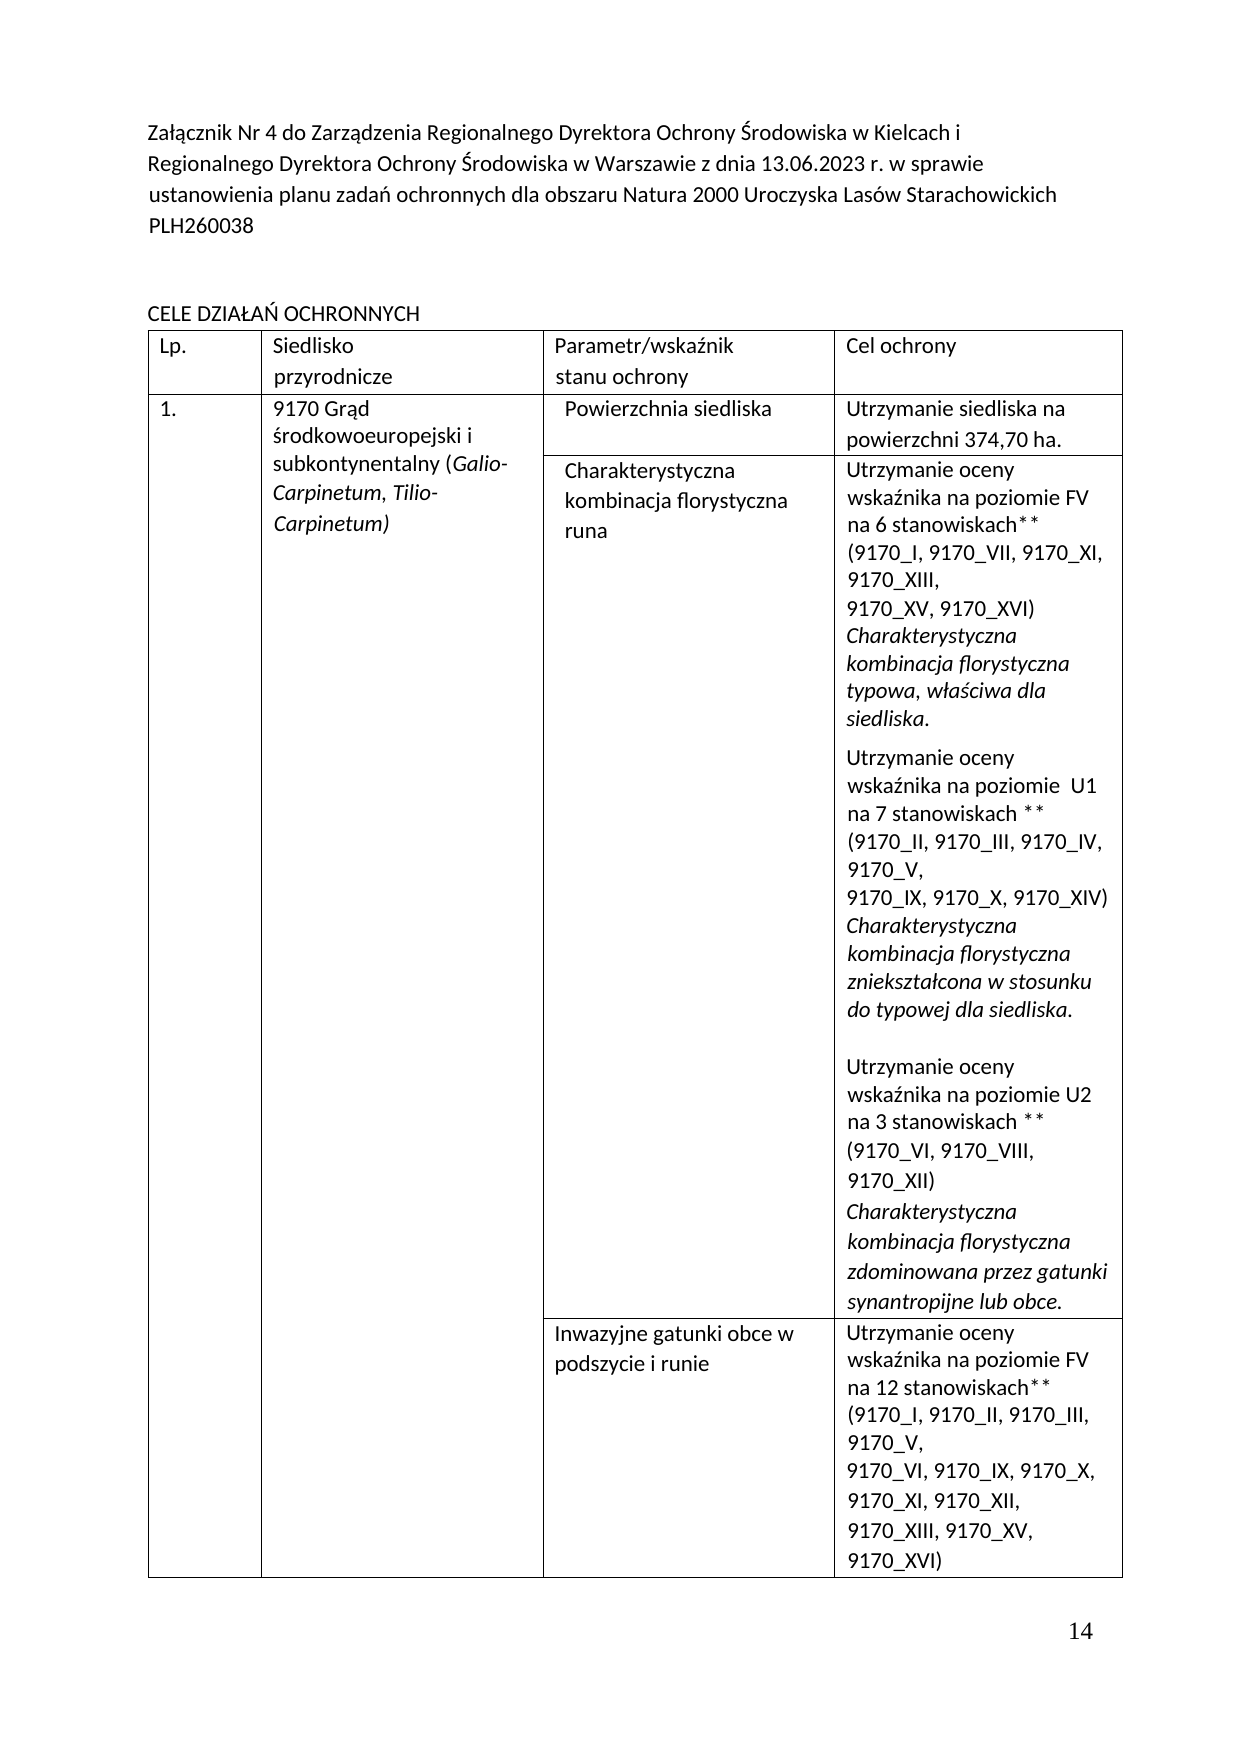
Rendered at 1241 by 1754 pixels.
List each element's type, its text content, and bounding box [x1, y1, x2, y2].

text Regionalnego Dyrektora Ochrony Środowiska w Warszawie z dnia 13.06.2023 r. w sprawie ustanowienia planu zadań ochronnych dla obszaru Natura 2000 Uroczyska Lasów Starachowickich PLH260038 [147, 149, 1094, 240]
table_header Parametr/wskaźnik stanu ochrony [544, 331, 834, 393]
table_cell Utrzymanie oceny wskaźnika na poziomie FV na 6 stanowiskach** (9170_I, 9170_VII, 9170_XI, 9170_XIII, 9170_XV, 9170_XVI) Charakterystyczna kombinacja florystyczna typowa, właściwa dla siedliska. Utrzymanie oceny wskaźnika na poziomie U1 na 7 stanowiskach ** (9170_II, 9170_III, 9170_IV, 9170_V, 9170_IX, 9170_X, 9170_XIV) Charakterystyczna kombinacja florystyczna zniekształcona w stosunku do typowej dla siedliska. Utrzymanie oceny wskaźnika na poziomie U2 na 3 stanowiskach ** (9170_VI, 9170_VIII, 9170_XII) Charakterystyczna kombinacja florystyczna zdominowana przez gatunki synantropijne lub obce. [835, 456, 1122, 1318]
table_cell 1. [149, 395, 261, 1577]
table_cell 9170 Grąd środkowoeuropejski i subkontynentalny (Galio- Carpinetum, Tilio-Carpinetum) [262, 395, 543, 1577]
table_header Lp. [149, 331, 261, 393]
table_cell Charakterystyczna kombinacja florystyczna runa [544, 456, 834, 1318]
table_header Siedlisko przyrodnicze [262, 331, 543, 393]
table_cell Powierzchnia siedliska [544, 395, 834, 455]
table_cell Utrzymanie siedliska na powierzchni 374,70 ha. [835, 395, 1122, 455]
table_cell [544, 1319, 834, 1577]
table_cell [835, 1319, 1122, 1577]
subtitle CELE DZIAŁAŃ OCHRONNYCH [147, 299, 1092, 327]
table_header Cel ochrony [835, 331, 1122, 393]
text Załącznik Nr 4 do Zarządzenia Regionalnego Dyrektora Ochrony Środowiska w Kielcach i [147, 118, 1094, 146]
